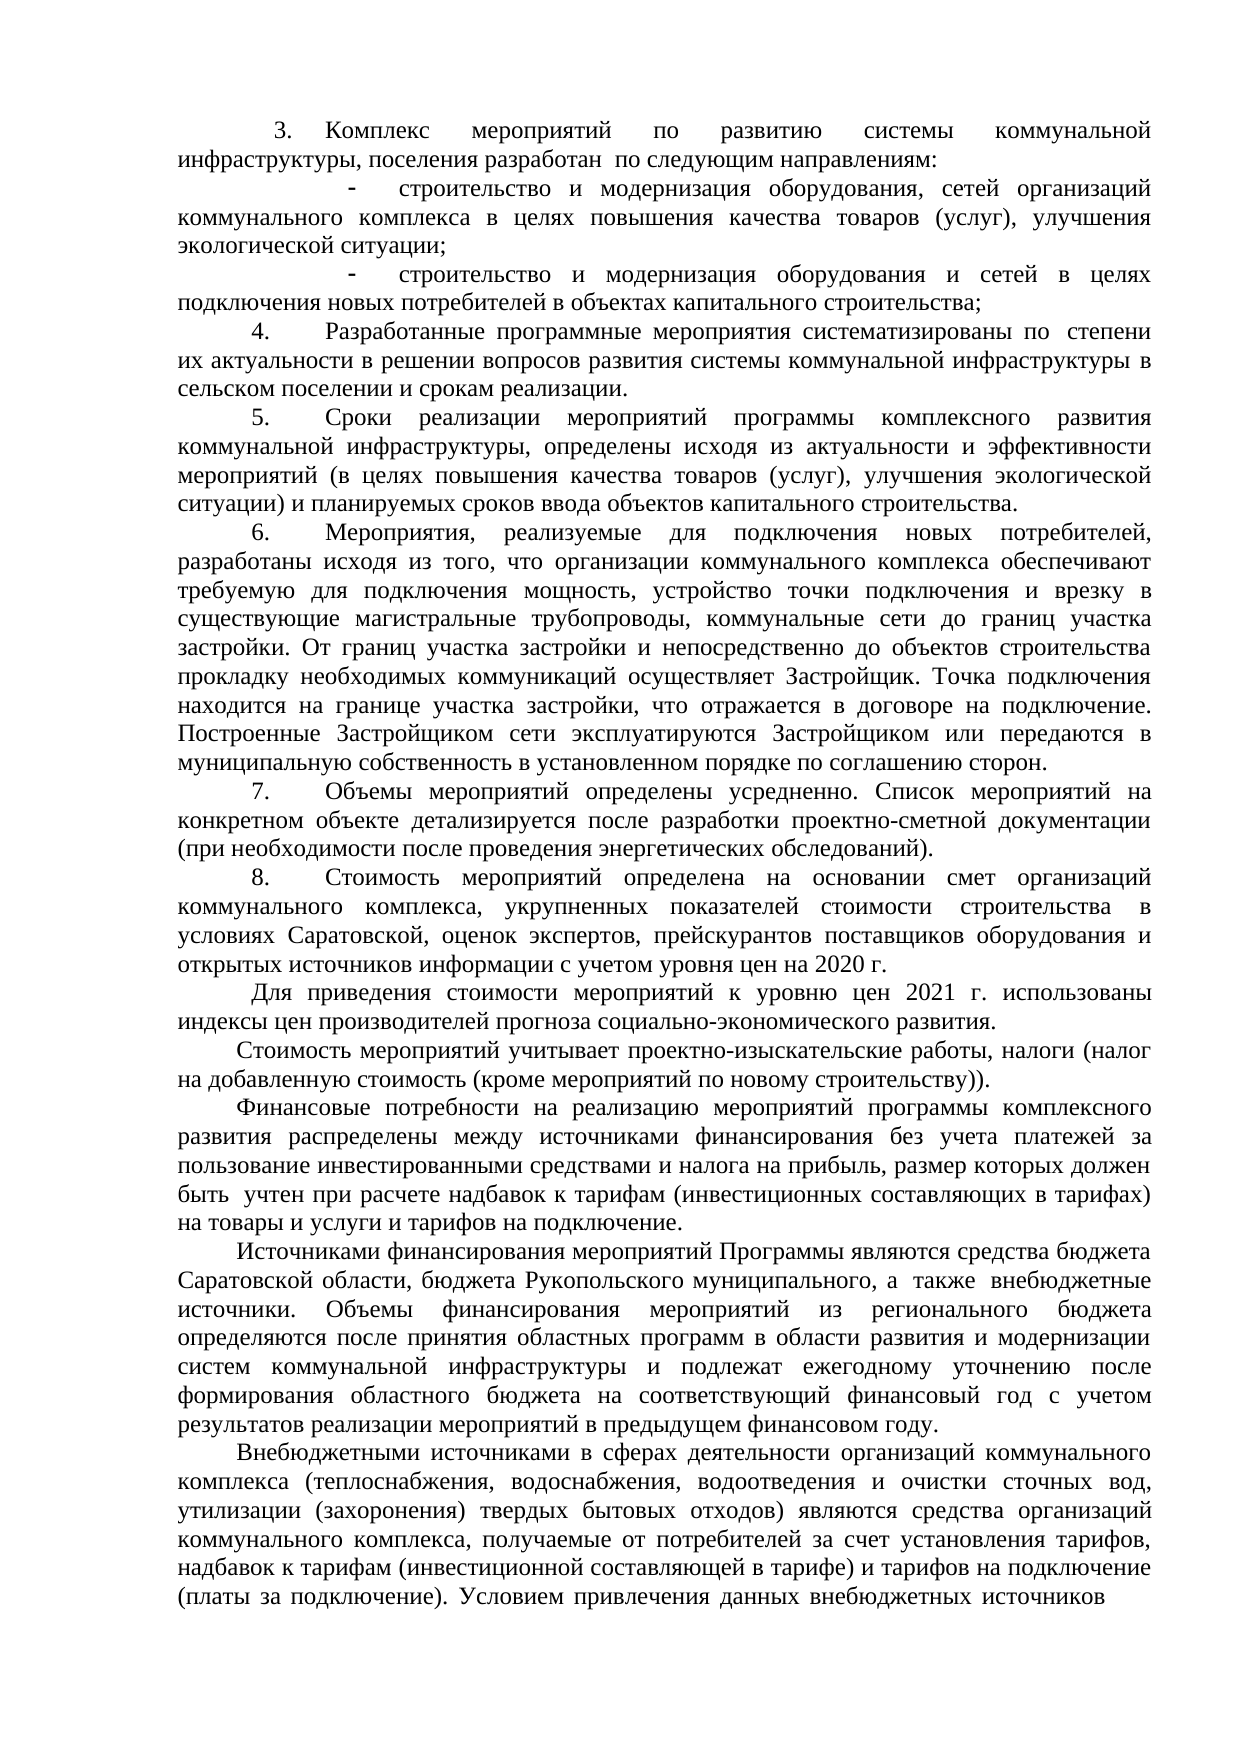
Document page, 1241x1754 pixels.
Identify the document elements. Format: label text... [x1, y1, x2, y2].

list Стоимость мероприятий определена на основании смет организаций коммунального комплекса, укрупненных показателей стоимости строительства в условиях Саратовской, оценок экспертов, прейскурантов поставщиков оборудования и открытых источников информации с учетом уровня цен на 2020 г. [177, 862, 1151, 977]
list Комплекс мероприятий по развитию системы коммунальной инфраструктуры, поселения разработан по следующим направлениям: [177, 115, 1151, 173]
list Мероприятия, реализуемые для подключения новых потребителей, разработаны исходя из того, что организации коммунального комплекса обеспечивают требуемую для подключения мощность, устройство точки подключения и врезку в существующие магистральные трубопроводы, коммунальные сети до границ участка застройки. От границ участка застройки и непосредственно до объектов строительства прокладку необходимых коммуникаций осуществляет Застройщик. Точка подключения находится на границе участка застройки, что отражается в договоре на подключение. Построенные Застройщиком сети эксплуатируются Застройщиком или передаются в муниципальную собственность в установленном порядке по соглашению сторон. [177, 517, 1152, 776]
list Объемы мероприятий определены усредненно. Список мероприятий на конкретном объекте детализируется после разработки проектно-сметной документации (при необходимости после проведения энергетических обследований). [177, 776, 1152, 862]
text Финансовые потребности на реализацию мероприятий программы комплексного развития распределены между источниками финансирования без учета платежей за пользование инвестированными средствами и налога на прибыль, размер которых должен быть учтен при расчете надбавок к тарифам (инвестиционных составляющих в тарифах) на товары и услуги и тарифов на подключение. [177, 1092, 1152, 1236]
text Для приведения стоимости мероприятий к уровню цен 2021 г. использованы индексы цен производителей прогноза социально-экономического развития. [177, 977, 1152, 1035]
list строительство и модернизация оборудования и сетей в целях подключения новых потребителей в объектах капитального строительства; [177, 259, 1151, 316]
list Сроки реализации мероприятий программы комплексного развития коммунальной инфраструктуры, определены исходя из актуальности и эффективности мероприятий (в целях повышения качества товаров (услуг), улучшения экологической ситуации) и планируемых сроков ввода объектов капитального строительства. [177, 402, 1152, 517]
text Внебюджетными источниками в сферах деятельности организаций коммунального комплекса (теплоснабжения, водоснабжения, водоотведения и очистки сточных вод, утилизации (захоронения) твердых бытовых отходов) являются средства организаций коммунального комплекса, получаемые от потребителей за счет установления тарифов, надбавок к тарифам (инвестиционной составляющей в тарифе) и тарифов на подключение (платы за подключение). Условием привлечения данных внебюджетных источников [177, 1437, 1152, 1610]
list строительство и модернизация оборудования, сетей организаций коммунального комплекса в целях повышения качества товаров (услуг), улучшения экологической ситуации; [177, 173, 1151, 259]
list Разработанные программные мероприятия систематизированы по степени их актуальности в решении вопросов развития системы коммунальной инфраструктуры в сельском поселении и срокам реализации. [177, 316, 1151, 402]
text Источниками финансирования мероприятий Программы являются средства бюджета Саратовской области, бюджета Рукопольского муниципального, а также внебюджетные источники. Объемы финансирования мероприятий из регионального бюджета определяются после принятия областных программ в области развития и модернизации систем коммунальной инфраструктуры и подлежат ежегодному уточнению после формирования областного бюджета на соответствующий финансовый год с учетом результатов реализации мероприятий в предыдущем финансовом году. [177, 1236, 1152, 1437]
text Стоимость мероприятий учитывает проектно-изыскательские работы, налоги (налог на добавленную стоимость (кроме мероприятий по новому строительству)). [177, 1035, 1152, 1092]
